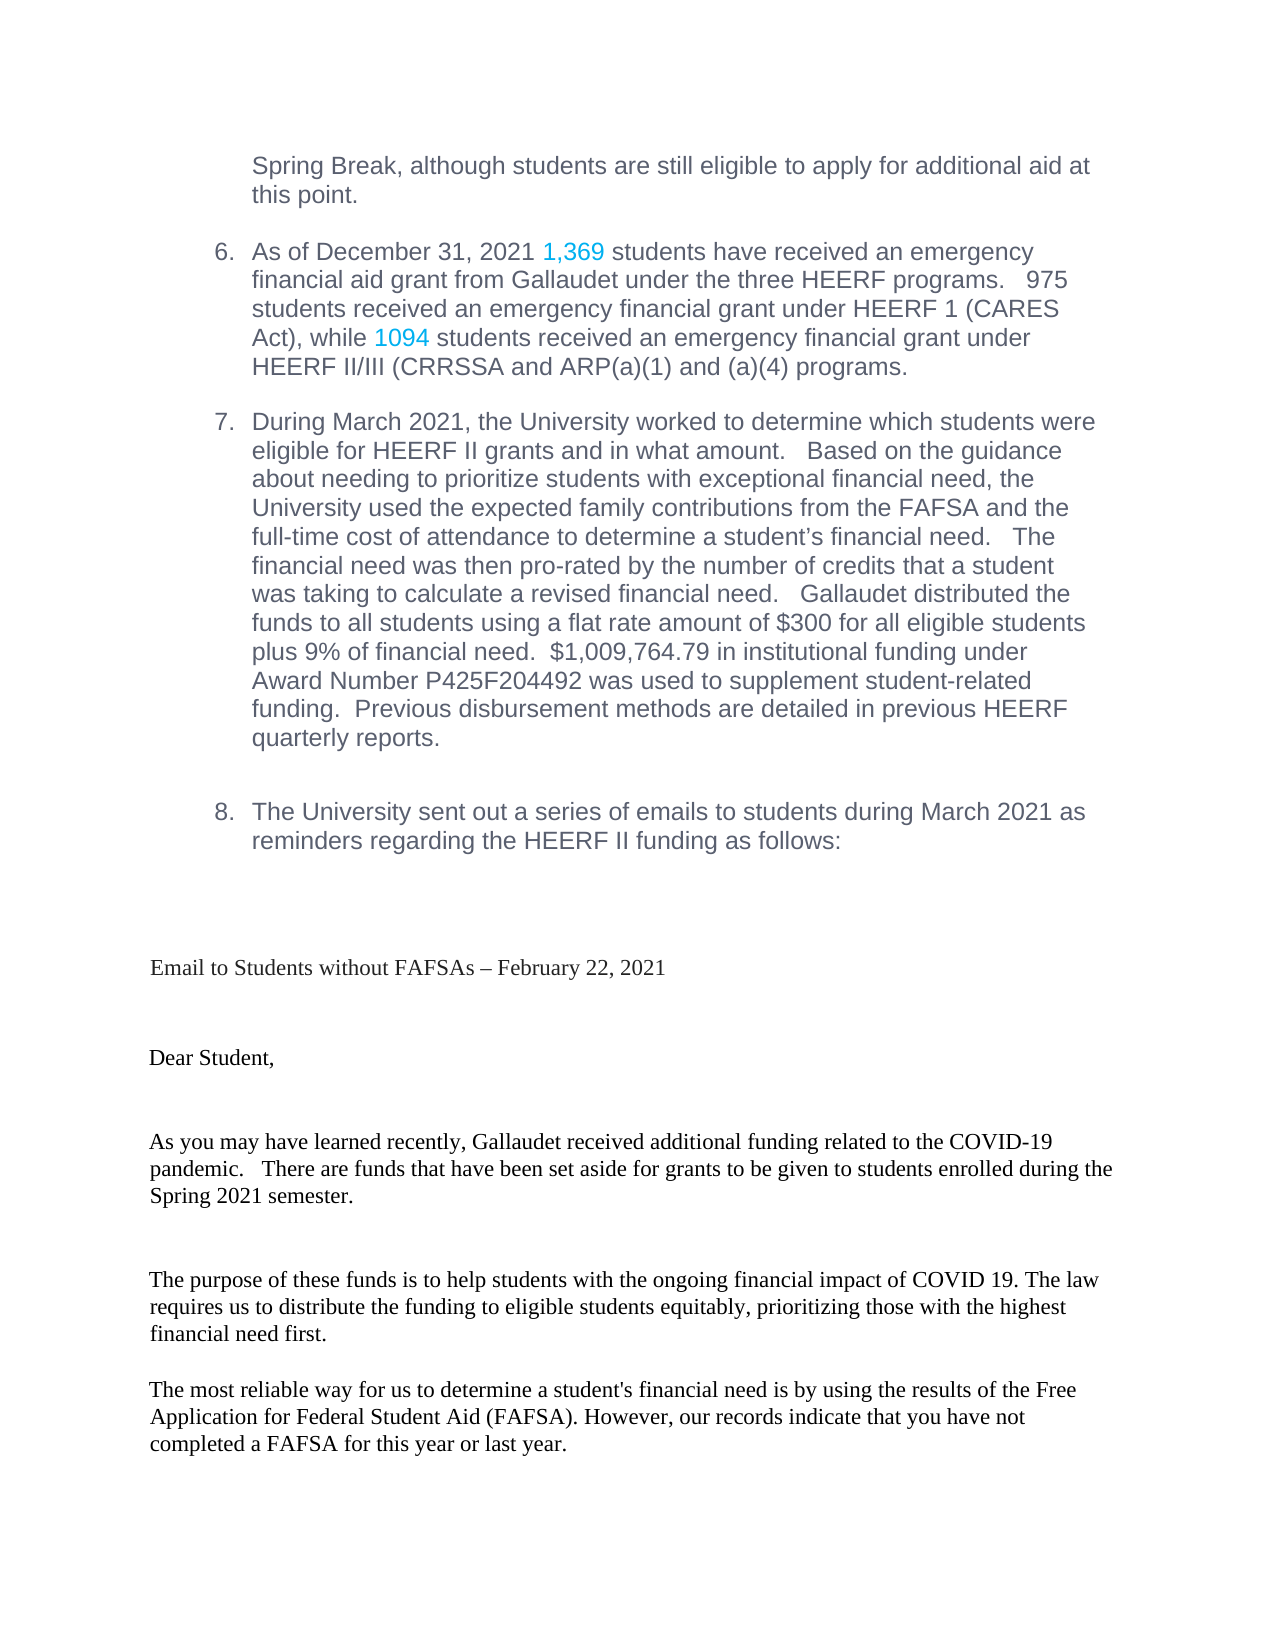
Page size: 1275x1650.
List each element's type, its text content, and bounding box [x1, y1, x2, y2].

text Email to Students without FAFSAs – February 22, 2021 [150, 954, 1119, 981]
list During March 2021, the University worked to determine which students were eligible for HEERF II grants and in what amount. Based on the guidance about needing to prioritize students with exceptional financial need, the University used the expected family contributions from the FAFSA and the full-time cost of attendance to determine a student’s financial need. The financial need was then pro-rated by the number of credits that a student was taking to calculate a revised financial need. Gallaudet distributed the funds to all students using a flat rate amount of $300 for all eligible students plus 9% of financial need. $1,009,764.79 in institutional funding under Award Number P425F204492 was used to supplement student-related funding. Previous disbursement methods are detailed in previous HEERF quarterly reports. [214, 407, 1098, 752]
text The purpose of these funds is to help students with the ongoing financial impact of COVID 19. The law requires us to distribute the funding to eligible students equitably, prioritizing those with the highest financial need first. [148, 1266, 1102, 1346]
text As you may have learned recently, Gallaudet received additional funding related to the COVID-19 pandemic. There are funds that have been set aside for grants to be given to students enrolled during the Spring 2021 semester. [148, 1128, 1119, 1208]
list The University sent out a series of emails to students during March 2021 as reminders regarding the HEERF II funding as follows: [214, 797, 1098, 854]
text The most reliable way for us to determine a student's financial need is by using the results of the Free Application for Federal Student Aid (FAFSA). However, our records indicate that you have not completed a FAFSA for this year or last year. [148, 1376, 1119, 1456]
list As of December 31, 2021 1,369 students have received an emergency financial aid grant from Gallaudet under the three HEERF programs. 975 students received an emergency financial grant under HEERF 1 (CARES Act), while 1094 students received an emergency financial grant under HEERF II/III (CRRSSA and ARP(a)(1) and (a)(4) programs. [214, 237, 1098, 381]
text Dear Student, [148, 1044, 1119, 1070]
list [214, 151, 1098, 208]
